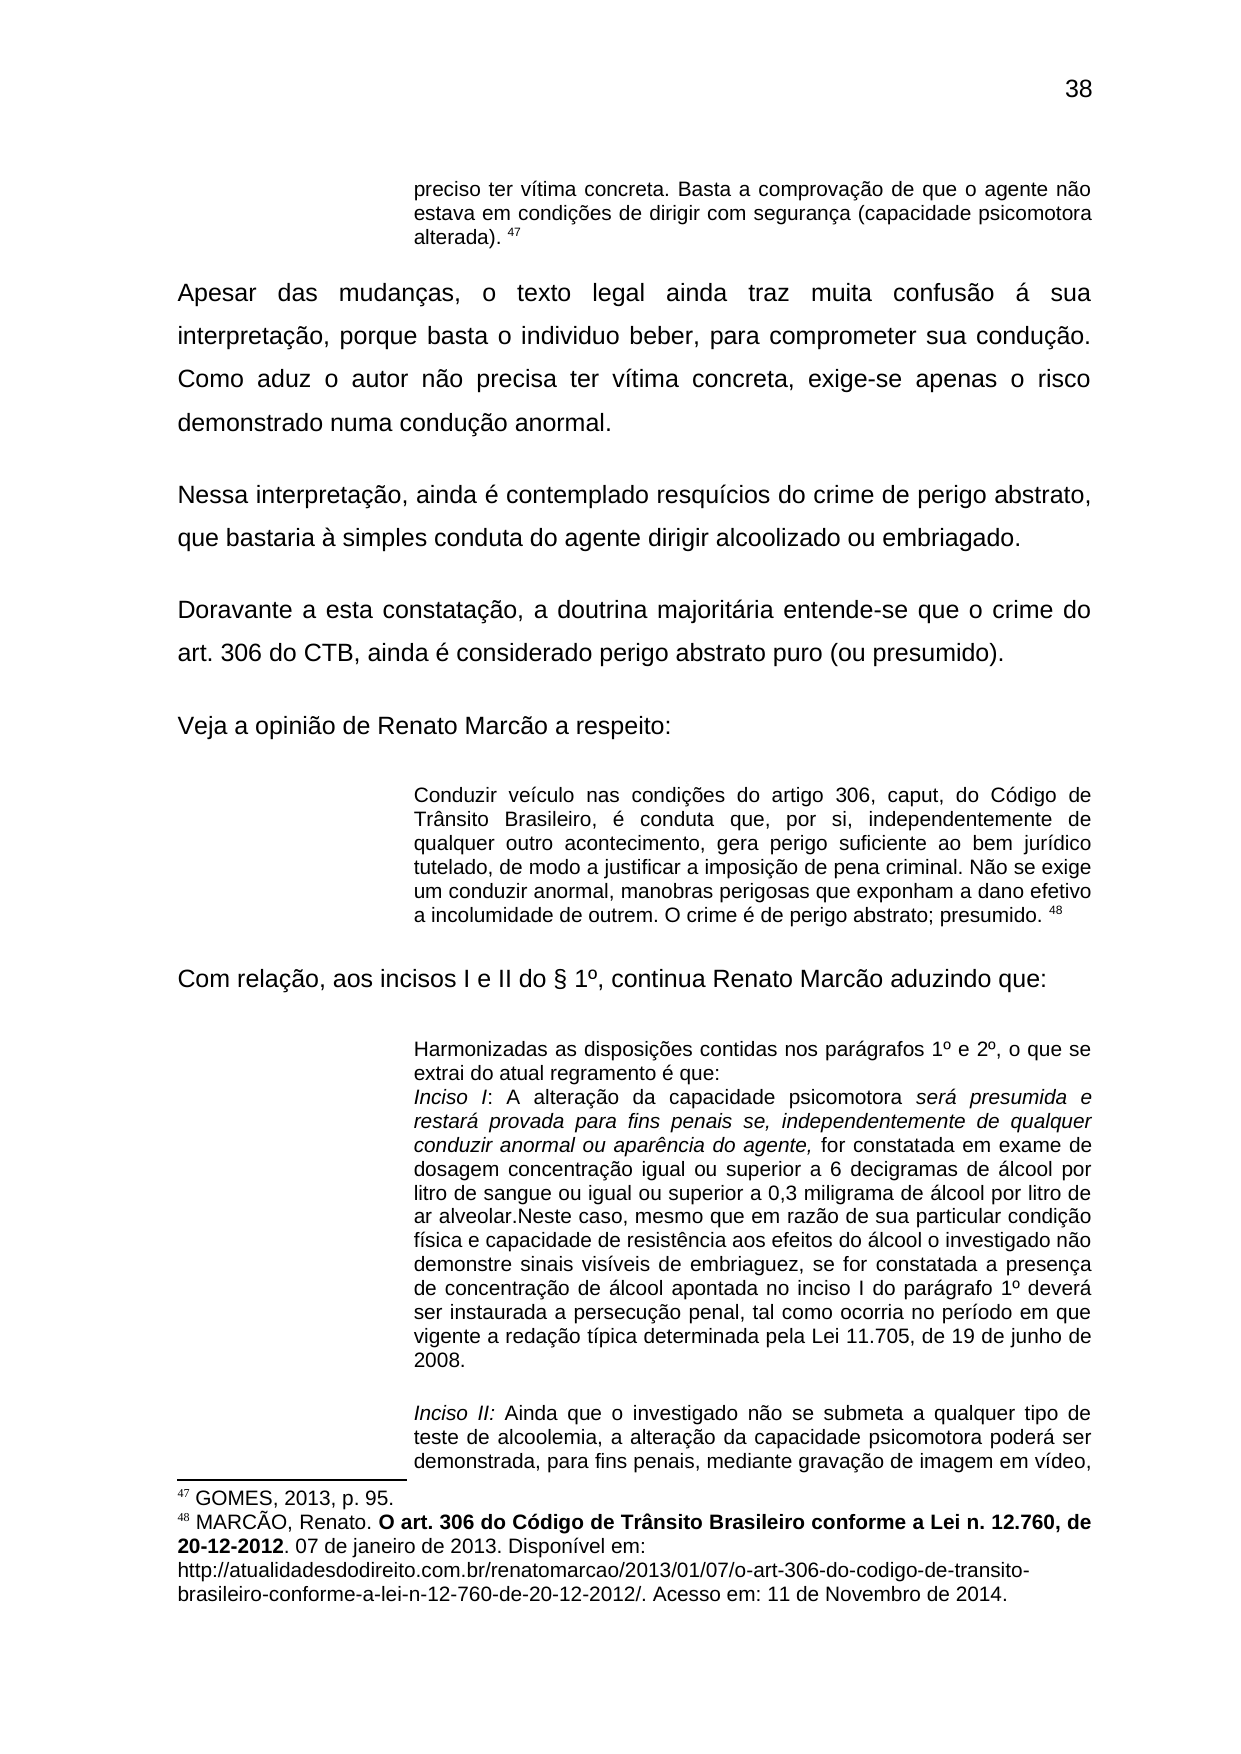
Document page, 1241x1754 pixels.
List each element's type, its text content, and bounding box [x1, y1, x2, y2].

text Conduzir veículo nas condições do artigo 306, caput, do Código de Trânsito Brasileiro, é conduta que, por si, independentemente de qualquer outro acontecimento, gera perigo suficiente ao bem jurídico tutelado, de modo a justificar a imposição de pena criminal. Não se exige um conduzir anormal, manobras perigosas que exponham a dano efetivo a incolumidade de outrem. O crime é de perigo abstrato; presumido. [413, 783, 1092, 927]
text Doravante a esta constatação, a doutrina majoritária entende-se que o crime do art. 306 do CTB, ainda é considerado perigo abstrato puro (ou presumido). [177, 595, 1092, 667]
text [413, 1401, 1092, 1473]
text Apesar das mudanças, o texto legal ainda traz muita confusão á sua interpretação, porque basta o individuo beber, para comprometer sua condução. Como aduz o autor não precisa ter vítima concreta, exige-se apenas o risco demonstrado numa condução anormal. [177, 278, 1092, 436]
text Nessa interpretação, ainda é contemplado resquícios do crime de perigo abstrato, que bastaria à simples conduta do agente dirigir alcoolizado ou embriagado. [177, 480, 1092, 552]
text Inciso I: A alteração da capacidade psicomotora será presumida e restará provada para fins penais se, independentemente de qualquer conduzir anormal ou aparência do agente, for constatada em exame de dosagem concentração igual ou superior a 6 decigramas de álcool por litro de sangue ou igual ou superior a 0,3 miligrama de álcool por litro de ar alveolar.Neste caso, mesmo que em razão de sua particular condição física e capacidade de resistência aos efeitos do álcool o investigado não demonstre sinais visíveis de embriaguez, se for constatada a presença de concentração de álcool apontada no inciso I do parágrafo 1º deverá ser instaurada a persecução penal, tal como ocorria no período em que vigente a redação típica determinada pela Lei 11.705, de 19 de junho de 2008. [413, 1084, 1092, 1372]
text Com relação, aos incisos I e II do § 1º, continua Renato Marcão aduzindo que: [177, 964, 1092, 993]
text Harmonizadas as disposições contidas nos parágrafos 1º e 2º, o que se extrai do atual regramento é que: [413, 1037, 1092, 1084]
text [413, 177, 1092, 249]
text Veja a opinião de Renato Marcão a respeito: [177, 711, 1092, 739]
